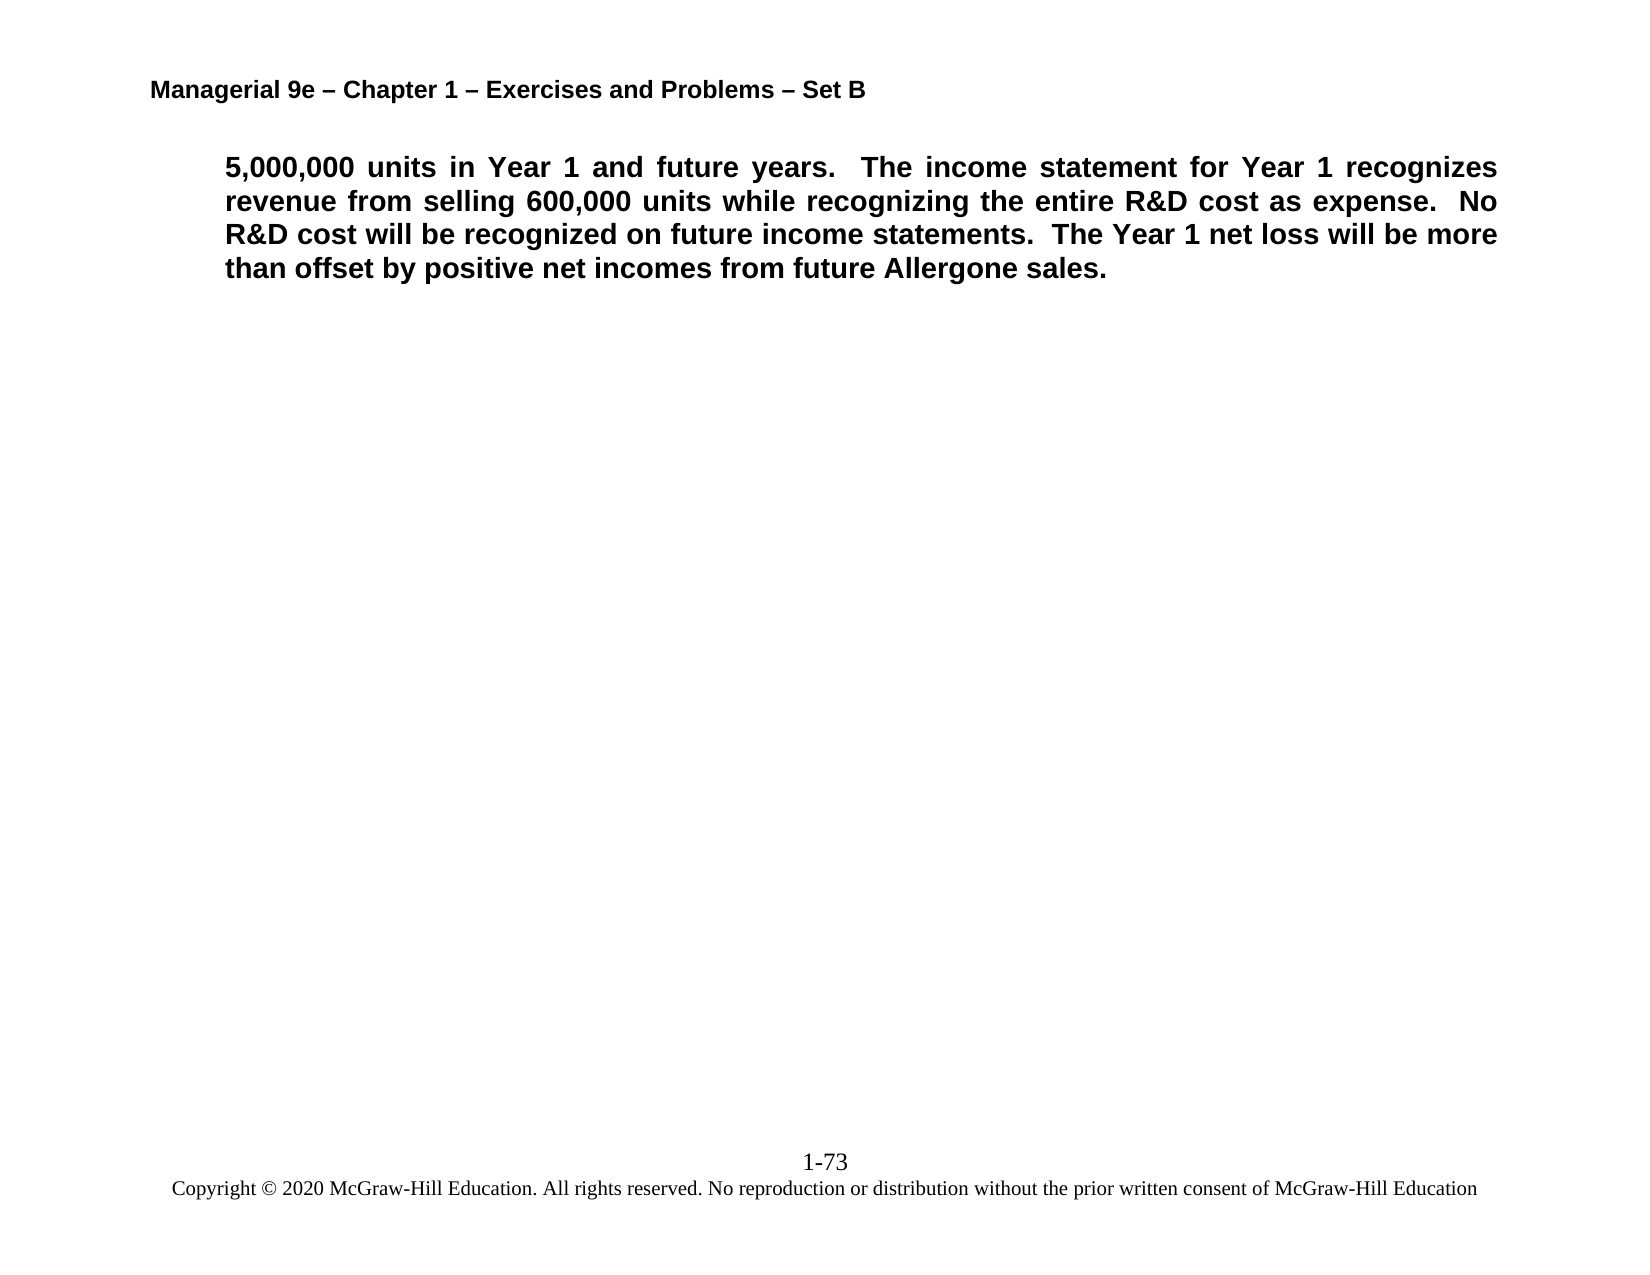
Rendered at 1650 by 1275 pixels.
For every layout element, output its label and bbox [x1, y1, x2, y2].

text [150, 150, 1500, 284]
